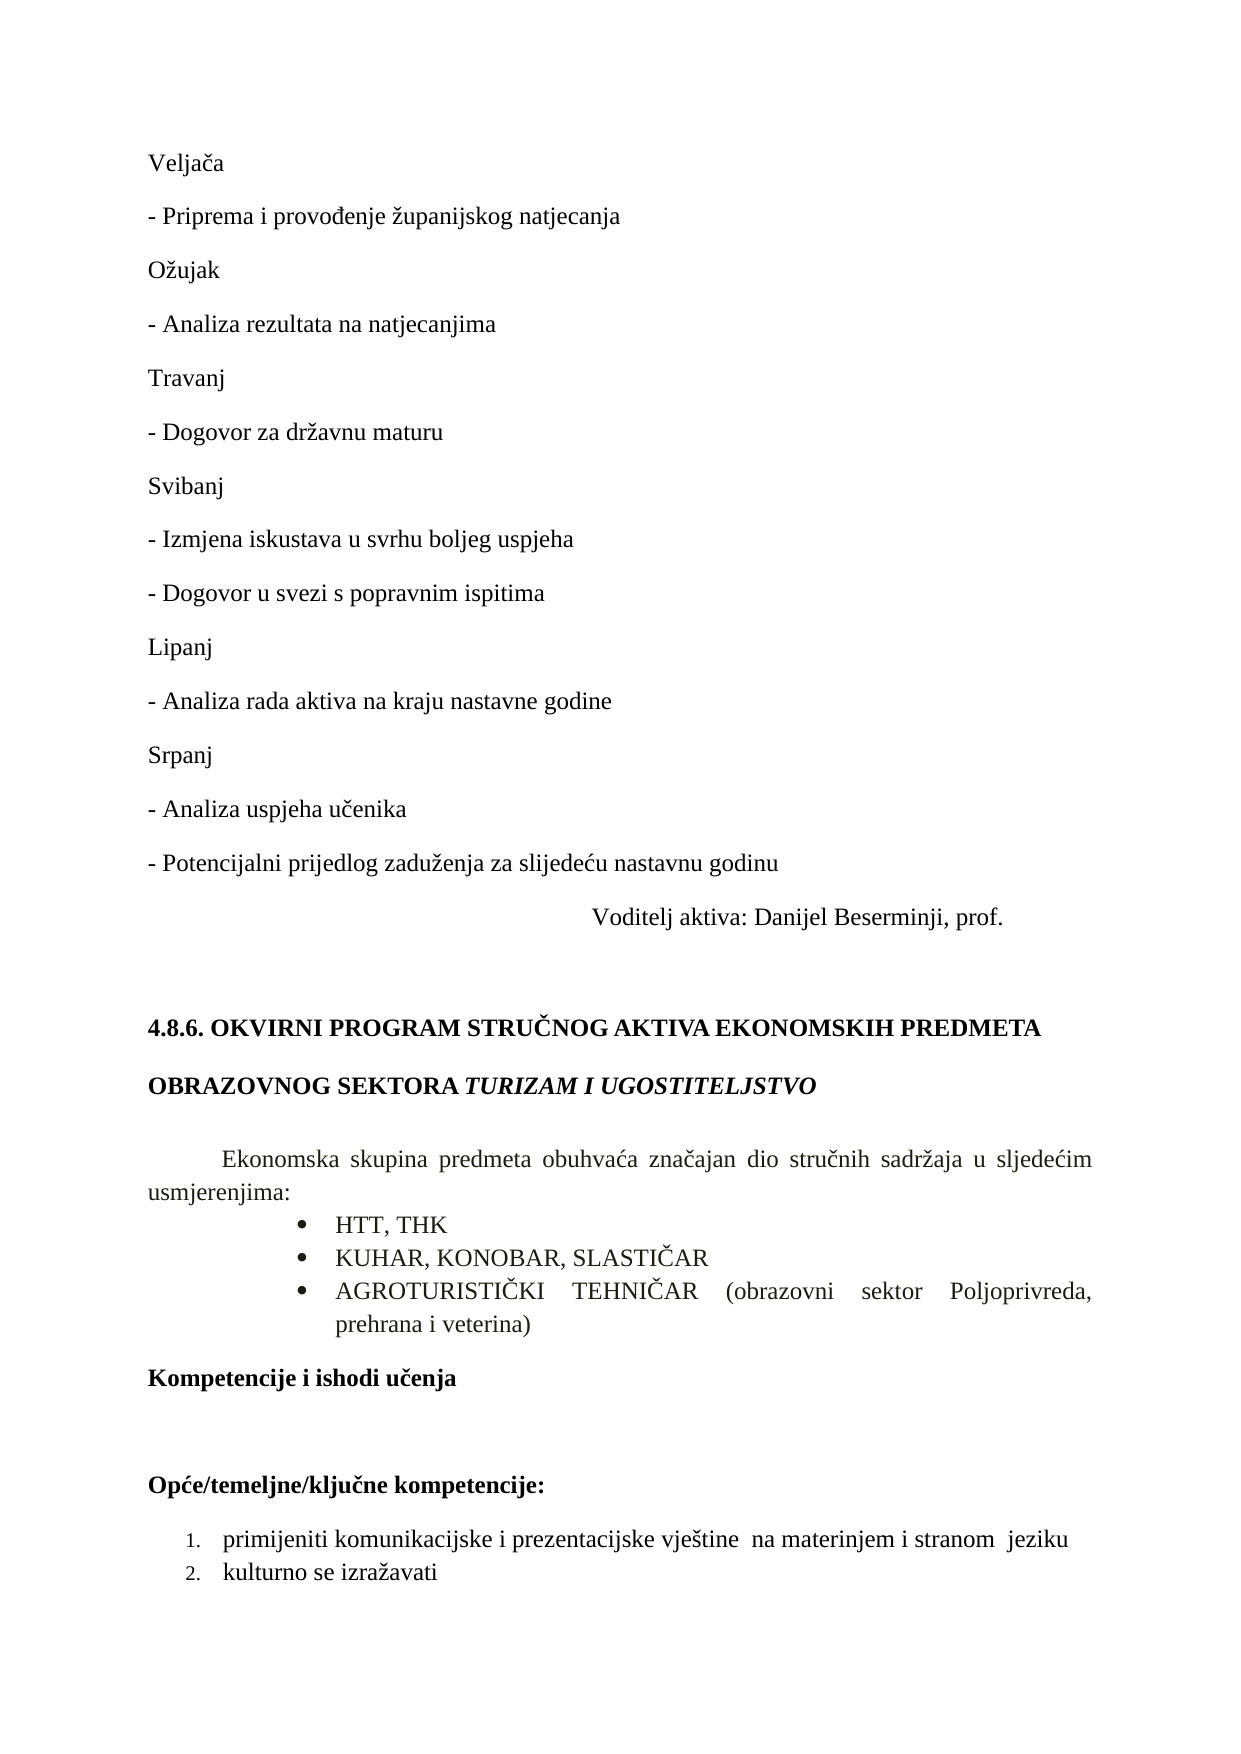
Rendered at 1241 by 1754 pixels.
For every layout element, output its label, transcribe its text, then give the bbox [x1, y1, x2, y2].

text Veljača [148, 148, 1093, 176]
list Ekonomska skupina predmeta obuhvaća značajan dio stručnih sadržaja u sljedećim usmjerenjima: [148, 1144, 1093, 1206]
text - Analiza rada aktiva na kraju nastavne godine [148, 686, 1093, 715]
list AGROTURISTIČKI TEHNIČAR (obrazovni sektor Poljoprivreda, prehrana i veterina) [298, 1276, 1093, 1338]
text Lipanj [148, 632, 1093, 661]
list primijeniti komunikacijske i prezentacijske vještine na materinjem i stranom jeziku [185, 1524, 1093, 1553]
list kulturno se izražavati [185, 1557, 1093, 1586]
text - Analiza uspjeha učenika [148, 794, 1093, 823]
text - Potencijalni prijedlog zaduženja za slijedeću nastavnu godinu [148, 848, 1093, 876]
text - Dogovor u svezi s popravnim ispitima [148, 578, 1093, 607]
text Travanj [148, 363, 1093, 392]
text Svibanj [148, 471, 1093, 499]
text - Priprema i provođenje županijskog natjecanja [148, 201, 1093, 230]
subtitle OBRAZOVNOG SEKTORA TURIZAM I UGOSTITELJSTVO [148, 1071, 1093, 1100]
text Ožujak [148, 255, 1093, 284]
subtitle 4.8.6. OKVIRNI PROGRAM STRUČNOG AKTIVA EKONOMSKIH PREDMETA [148, 1013, 1093, 1042]
text Opće/temeljne/ključne kompetencije: [148, 1470, 1093, 1499]
text Voditelj aktiva: Danijel Beserminji, prof. [148, 902, 1093, 930]
text - Analiza rezultata na natjecanjima [148, 309, 1093, 338]
list HTT, THK [298, 1210, 1093, 1238]
text - Izmjena iskustava u svrhu boljeg uspjeha [148, 524, 1093, 553]
text Kompetencije i ishodi učenja [148, 1363, 1093, 1391]
text Srpanj [148, 740, 1093, 769]
list KUHAR, KONOBAR, SLASTIČAR [298, 1243, 1093, 1272]
text - Dogovor za državnu maturu [148, 417, 1093, 446]
